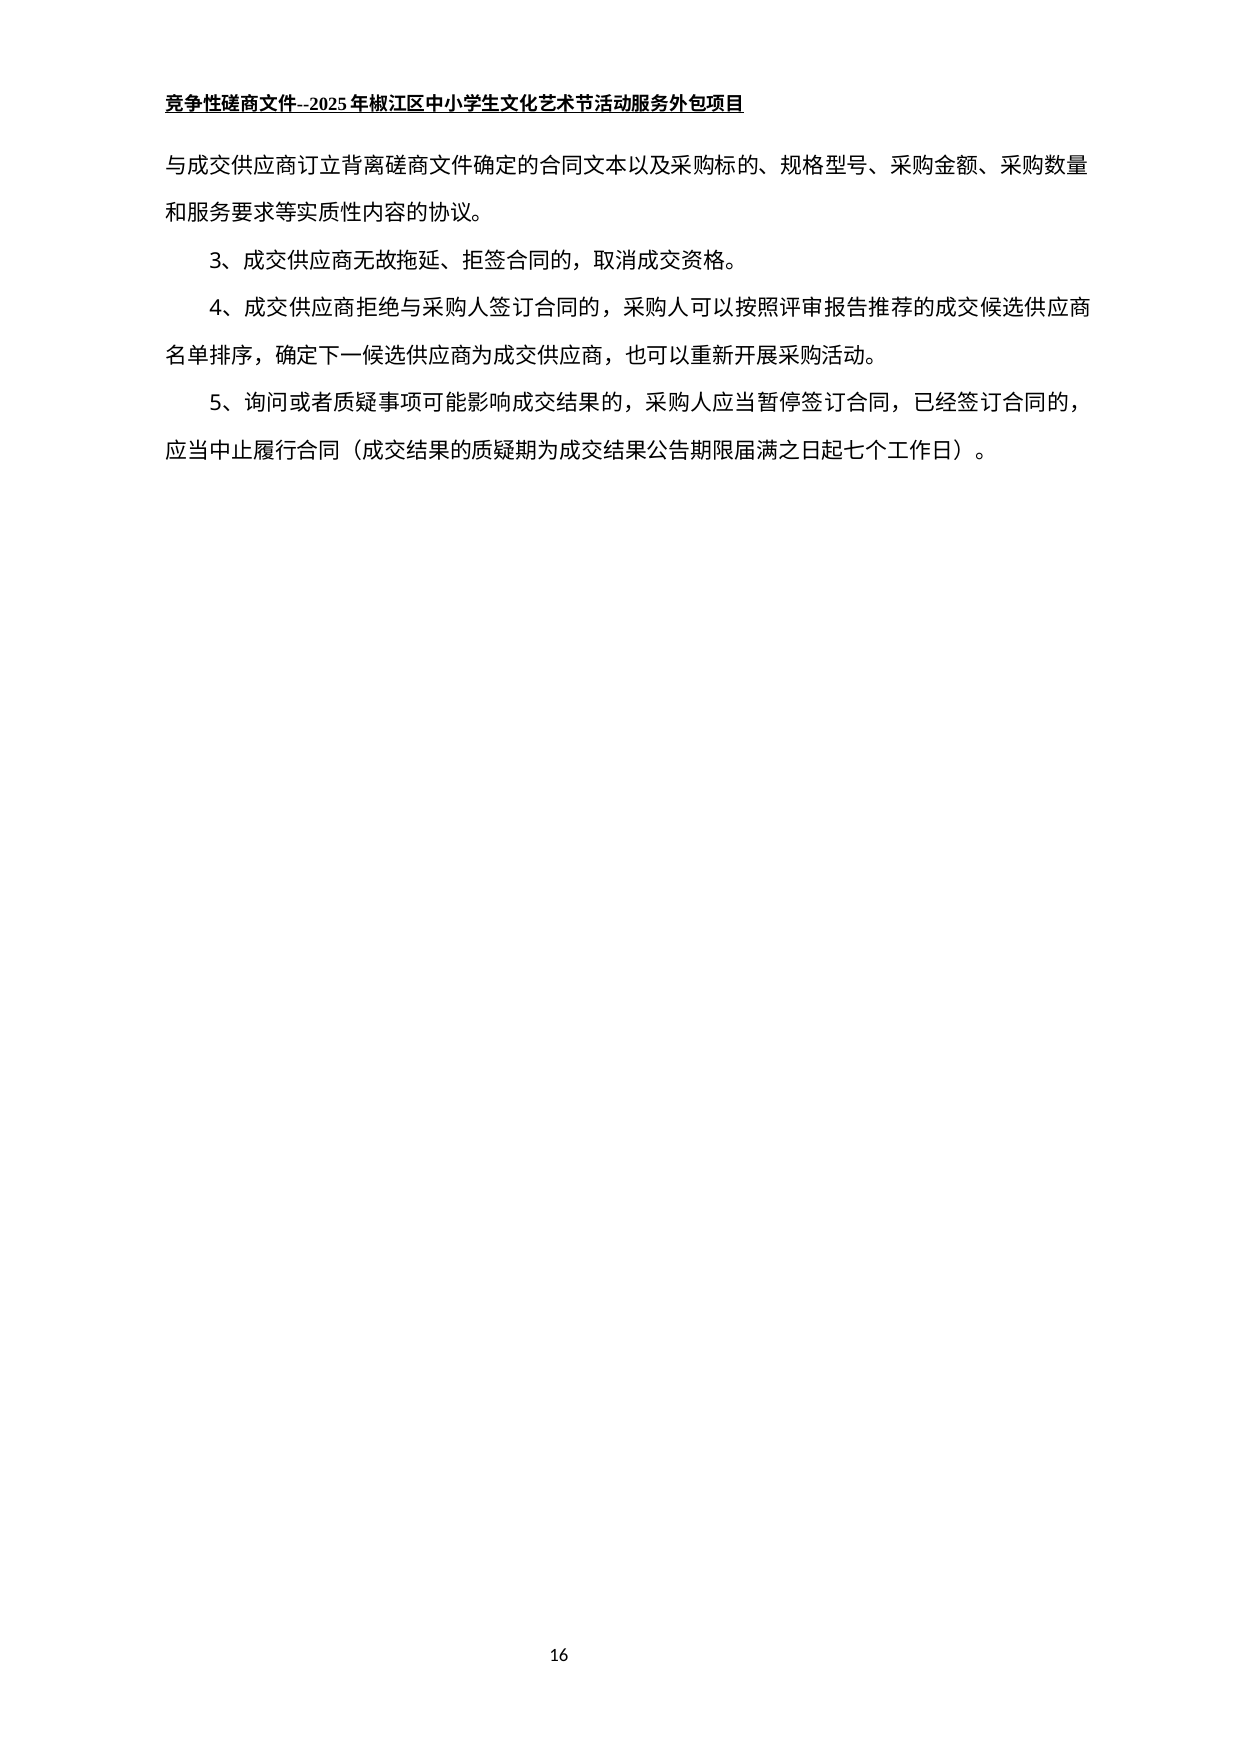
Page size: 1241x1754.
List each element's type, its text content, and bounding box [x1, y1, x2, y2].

text 3、成交供应商无故拖延、拒签合同的，取消成交资格。 [165, 243, 1092, 274]
text 5、询问或者质疑事项可能影响成交结果的，采购人应当暂停签订合同，已经签订合同的，应当中止履行合同（成交结果的质疑期为成交结果公告期限届满之日起七个工作日）。 [165, 385, 1092, 465]
text 4、成交供应商拒绝与采购人签订合同的，采购人可以按照评审报告推荐的成交候选供应商名单排序，确定下一候选供应商为成交供应商，也可以重新开展采购活动。 [165, 290, 1092, 369]
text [165, 148, 1092, 227]
